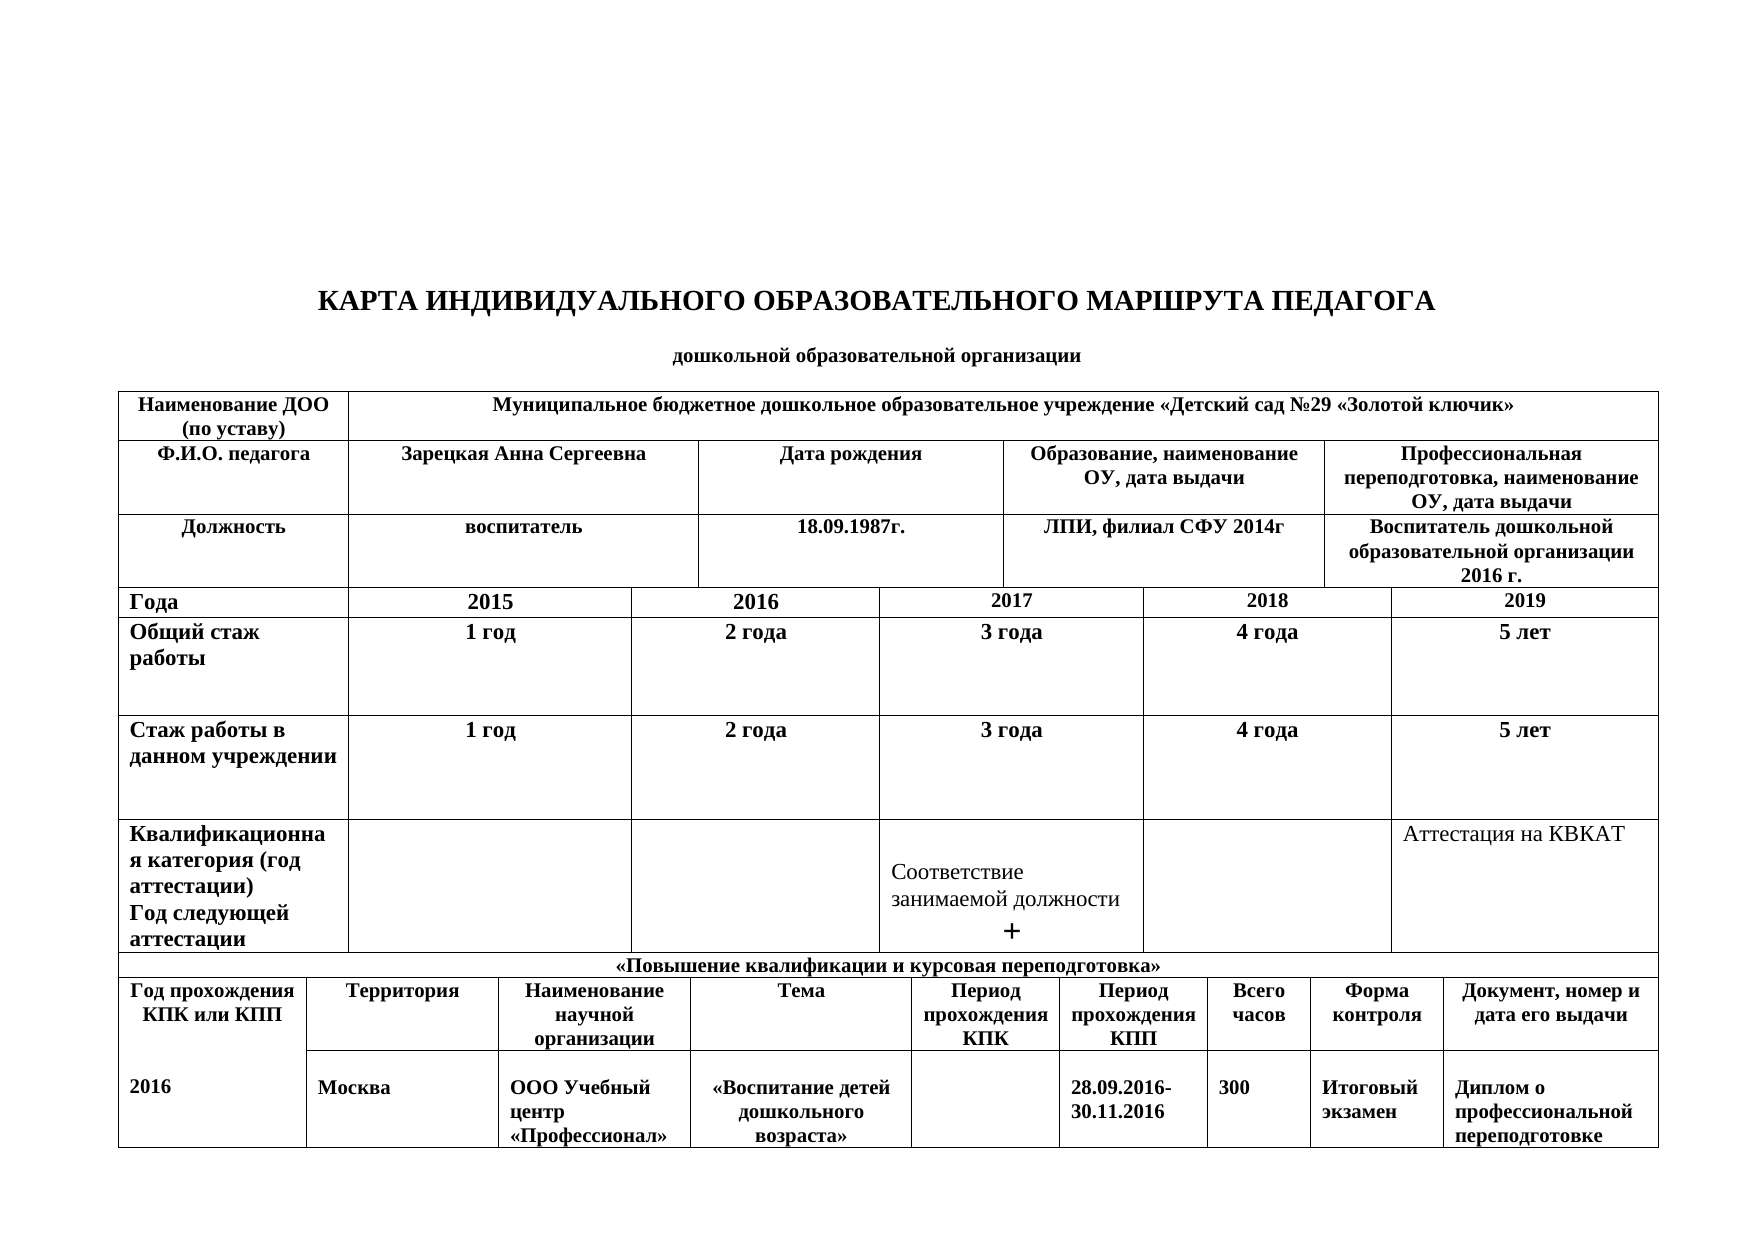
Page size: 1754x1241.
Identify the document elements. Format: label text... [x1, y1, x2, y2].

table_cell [1444, 1051, 1658, 1147]
table_cell Соответствие занимаемой должности + [880, 820, 1143, 952]
table_cell Воспитатель дошкольной образовательной организации 2016 г. [1325, 515, 1658, 587]
text КАРТА ИНДИВИДУАЛЬНОГО ОБРАЗОВАТЕЛЬНОГО МАРШРУТА ПЕДАГОГА [118, 283, 1636, 317]
table_header Наименование ДОО (по уставу) [119, 392, 348, 440]
table_cell [632, 820, 879, 952]
table_cell Образование, наименование ОУ, дата выдачи [1004, 441, 1324, 513]
table_cell Квалификационная категория (год аттестации) Год следующей аттестации [119, 820, 348, 952]
table_cell Форма контроля [1311, 978, 1443, 1050]
table_cell 2017 [880, 588, 1143, 617]
table_cell 1 год [349, 716, 631, 819]
table_cell Общий стаж работы [119, 618, 348, 715]
table_cell 2 года [632, 618, 879, 715]
table_cell 2019 [1392, 588, 1658, 617]
table_cell 18.09.1987г. [699, 515, 1003, 587]
table_cell 2015 [349, 588, 631, 617]
table_cell 4 года [1144, 716, 1391, 819]
table_cell Должность [119, 515, 348, 587]
table_cell Наименование научной организации [499, 978, 690, 1050]
table_header Муниципальное бюджетное дошкольное образовательное учреждение «Детский сад №29 «Золотой ключик» [349, 392, 1658, 440]
table_cell Документ, номер и дата его выдачи [1444, 978, 1658, 1050]
table_cell Итоговый экзамен [1311, 1051, 1443, 1147]
table_cell Ф.И.О. педагога [119, 441, 348, 513]
table_cell 3 года [880, 716, 1143, 819]
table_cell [691, 1051, 911, 1147]
table_cell 2 года [632, 716, 879, 819]
table_cell Дата рождения [699, 441, 1003, 513]
table_cell Стаж работы в данном учреждении [119, 716, 348, 819]
table_cell Москва [307, 1051, 498, 1147]
table_cell Тема [691, 978, 911, 1050]
table_cell 300 [1208, 1051, 1310, 1147]
table_cell Аттестация на КВКАТ [1392, 820, 1658, 952]
table_cell Период прохождения КПК [912, 978, 1059, 1050]
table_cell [499, 1051, 690, 1147]
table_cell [1060, 1051, 1207, 1147]
table_cell «Повышение квалификации и курсовая переподготовка» [119, 953, 1658, 977]
table_cell 5 лет [1392, 618, 1658, 715]
table_cell [349, 820, 631, 952]
table_cell Года [119, 588, 348, 617]
table_cell Всего часов [1208, 978, 1310, 1050]
table_cell 2018 [1144, 588, 1391, 617]
text дошкольной образовательной организации [118, 343, 1636, 367]
table_cell [1144, 820, 1391, 952]
table_cell 3 года [880, 618, 1143, 715]
table_cell 2016 [632, 588, 879, 617]
table_cell воспитатель [349, 515, 698, 587]
table_cell ЛПИ, филиал СФУ 2014г [1004, 515, 1324, 587]
table_cell 4 года [1144, 618, 1391, 715]
table_cell 5 лет [1392, 716, 1658, 819]
table_cell Территория [307, 978, 498, 1050]
table_cell Период прохождения КПП [1060, 978, 1207, 1050]
table_cell Зарецкая Анна Сергеевна [349, 441, 698, 513]
table_cell [912, 1051, 1059, 1147]
table_cell Профессиональная переподготовка, наименование ОУ, дата выдачи [1325, 441, 1658, 513]
table_cell 1 год [349, 618, 631, 715]
table_cell Год прохождения КПК или КПП 2016 [119, 978, 306, 1147]
